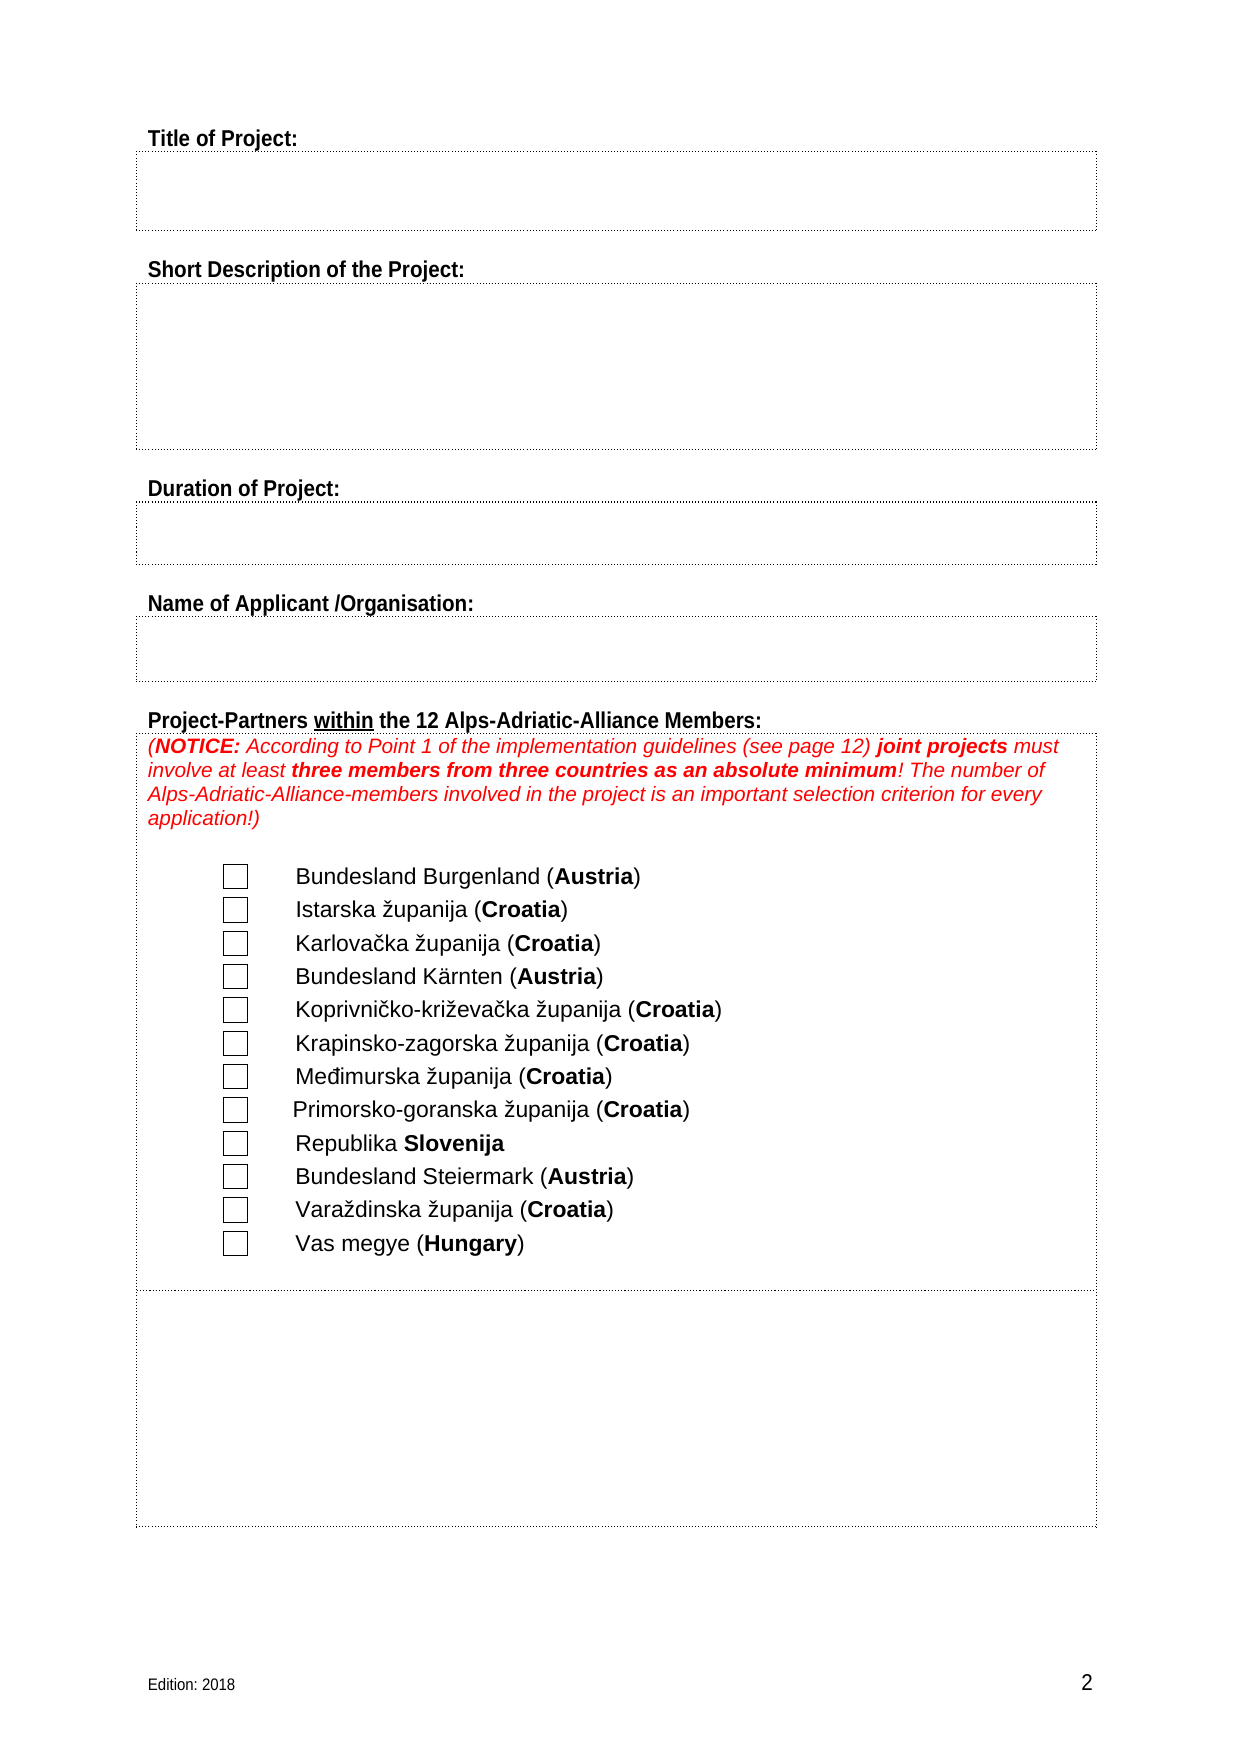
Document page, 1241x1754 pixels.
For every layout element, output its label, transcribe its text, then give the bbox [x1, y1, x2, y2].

subtitle Name of Applicant /Organisation: [148, 590, 1092, 616]
subtitle Short Description of the Project: [148, 256, 1092, 282]
subtitle Title of Project: [148, 125, 1092, 151]
table_header (NOTICE: According to Point 1 of the implementation guidelines (see page 12) joint projects must involve at least three members from three countries as an absolute minimum! The number of Alps-Adriatic-Alliance-members involved in the project is an important selection criterion for every application!) Bundesland Burgenland (Austria) Istarska županija (Croatia) Karlovačka županija (Croatia) Bundesland Kärnten (Austria) Koprivničko-križevačka županija (Croatia) Krapinsko-zagorska županija (Croatia) Međimurska županija (Croatia) Primorsko-goranska županija (Croatia) Republika Slovenija Bundesland Steiermark (Austria) Varaždinska županija (Croatia) Vas megye (Hungary) [136, 733, 1096, 1289]
table_cell [136, 1290, 1096, 1526]
subtitle Project-Partners within the 12 Alps-Adriatic-Alliance Members: [148, 707, 1092, 733]
table_header [136, 151, 1096, 230]
table_header [136, 616, 1096, 681]
table_header [136, 283, 1096, 449]
table_header [136, 501, 1096, 564]
subtitle Duration of Project: [148, 475, 1092, 501]
